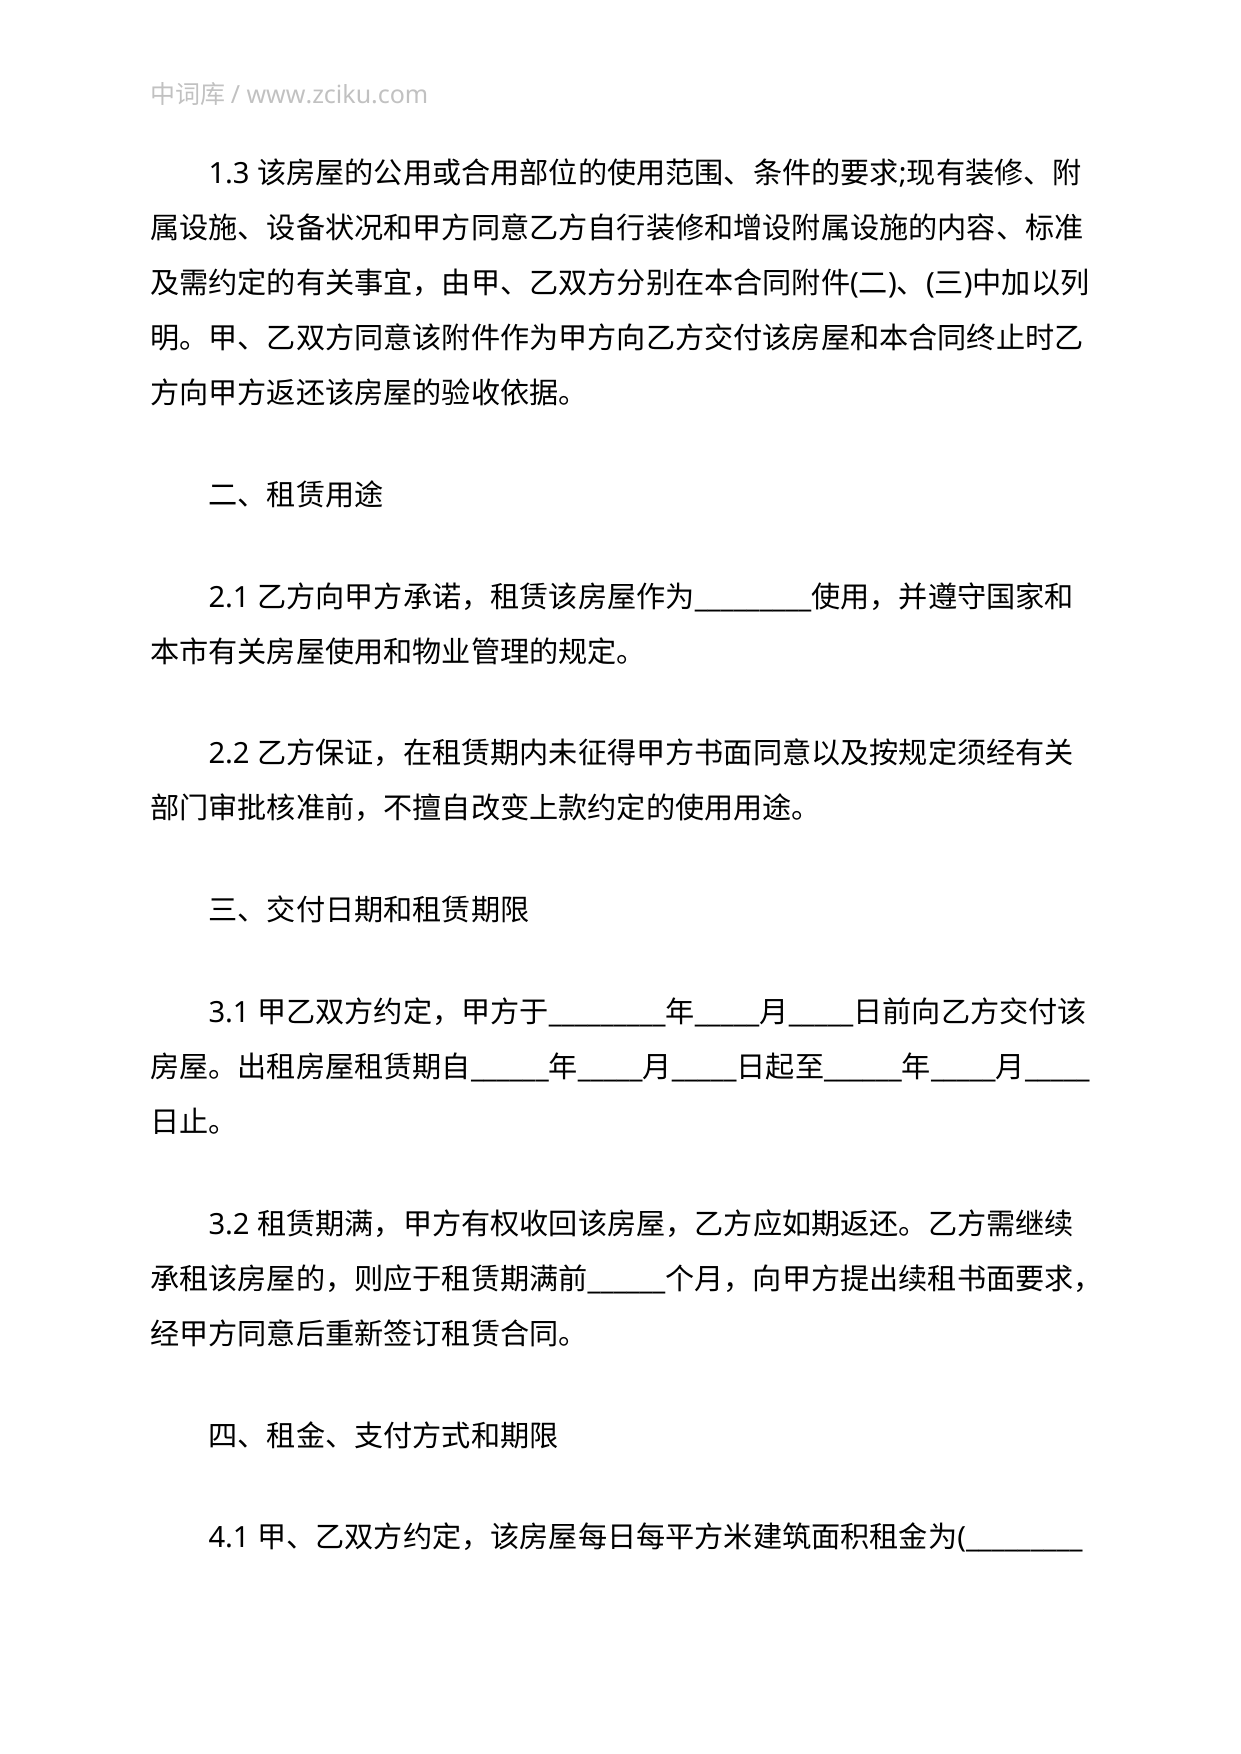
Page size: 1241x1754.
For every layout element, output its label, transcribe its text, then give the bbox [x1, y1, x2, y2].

text 3.2 租赁期满，甲方有权收回该房屋，乙方应如期返还。乙方需继续承租该房屋的，则应于租赁期满前______个月，向甲方提出续租书面要求，经甲方同意后重新签订租赁合同。 [150, 1200, 1090, 1353]
text 2.2 乙方保证，在租赁期内未征得甲方书面同意以及按规定须经有关部门审批核准前，不擅自改变上款约定的使用用途。 [150, 730, 1090, 827]
text 二、租赁用途 [150, 472, 1090, 514]
text 3.1 甲乙双方约定，甲方于_________年_____月_____日前向乙方交付该房屋。出租房屋租赁期自______年_____月_____日起至______年_____月_____日止。 [150, 989, 1090, 1141]
text 1.3 该房屋的公用或合用部位的使用范围、条件的要求;现有装修、附属设施、设备状况和甲方同意乙方自行装修和增设附属设施的内容、标准及需约定的有关事宜，由甲、乙双方分别在本合同附件(二)、(三)中加以列明。甲、乙双方同意该附件作为甲方向乙方交付该房屋和本合同终止时乙方向甲方返还该房屋的验收依据。 [150, 150, 1090, 412]
text 2.1 乙方向甲方承诺，租赁该房屋作为_________使用，并遵守国家和本市有关房屋使用和物业管理的规定。 [150, 573, 1090, 671]
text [150, 1514, 1090, 1556]
text 四、租金、支付方式和期限 [150, 1412, 1090, 1454]
text 三、交付日期和租赁期限 [150, 887, 1090, 929]
